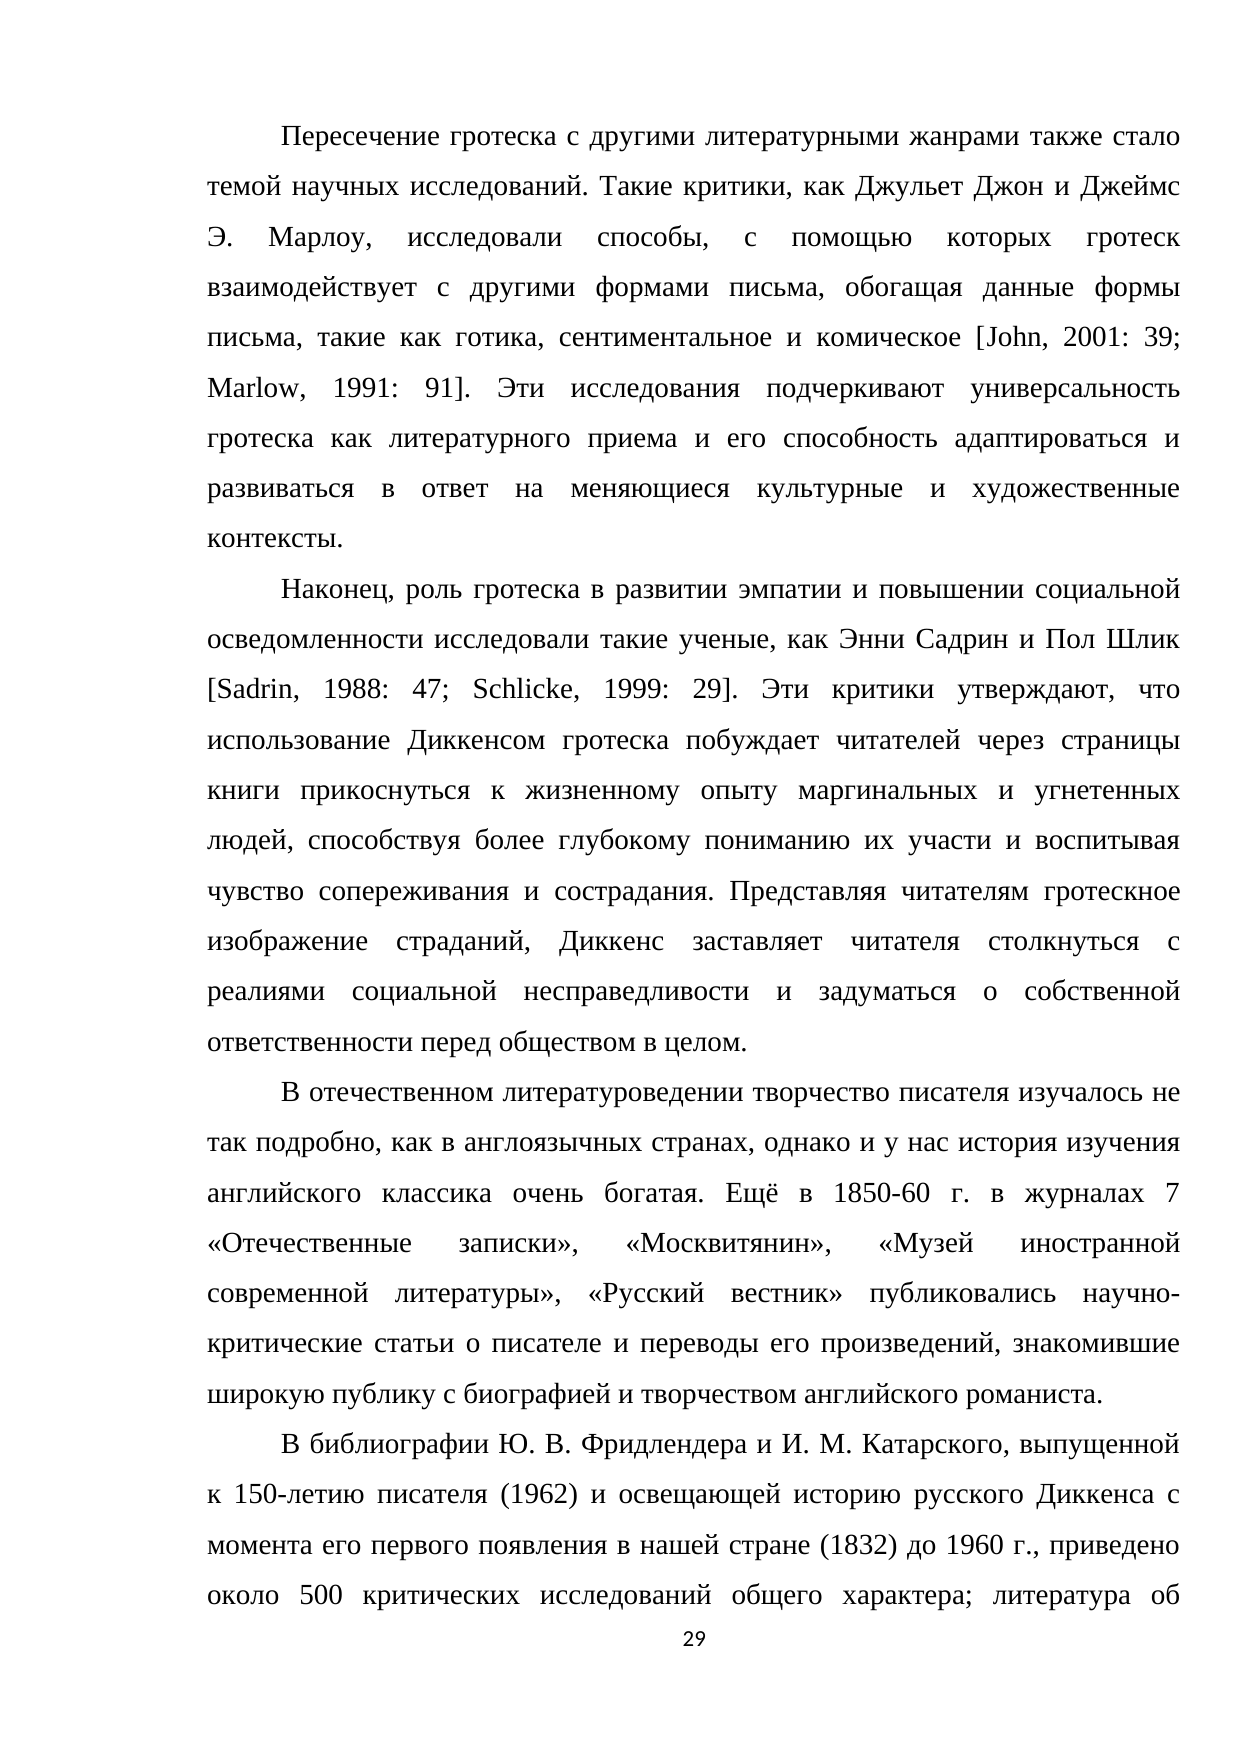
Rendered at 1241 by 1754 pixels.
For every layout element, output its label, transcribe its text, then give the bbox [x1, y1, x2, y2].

text Наконец, роль гротеска в развитии эмпатии и повышении социальной осведомленности исследовали такие ученые, как Энни Садрин и Пол Шлик [Sadrin, 1988: 47; Schlicke, 1999: 29]. Эти критики утверждают, что использование Диккенсом гротеска побуждает читателей через страницы книги прикоснуться к жизненному опыту маргинальных и угнетенных людей, способствуя более глубокому пониманию их участи и воспитывая чувство сопереживания и сострадания. Представляя читателям гротескное изображение страданий, Диккенс заставляет читателя столкнуться с реалиями социальной несправедливости и задуматься о собственной ответственности перед обществом в целом. [207, 571, 1181, 1057]
text Пересечение гротеска с другими литературными жанрами также стало темой научных исследований. Такие критики, как Джульет Джон и Джеймс Э. Марлоу, исследовали способы, с помощью которых гротеск взаимодействует с другими формами письма, обогащая данные формы письма, такие как готика, сентиментальное и комическое [John, 2001: 39; Marlow, 1991: 91]. Эти исследования подчеркивают универсальность гротеска как литературного приема и его способность адаптироваться и развиваться в ответ на меняющиеся культурные и художественные контексты. [207, 118, 1181, 554]
text В отечественном литературоведении творчество писателя изучалось не так подробно, как в англоязычных странах, однако и у нас история изучения английского классика очень богатая. Ещё в 1850-60 г. в журналах 7 «Отечественные записки», «Москвитянин», «Музей иностранной современной литературы», «Русский вестник» публиковались научно-критические статьи о писателе и переводы его произведений, знакомившие широкую публику с биографией и творчеством английского романиста. [207, 1074, 1181, 1409]
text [207, 1426, 1181, 1611]
